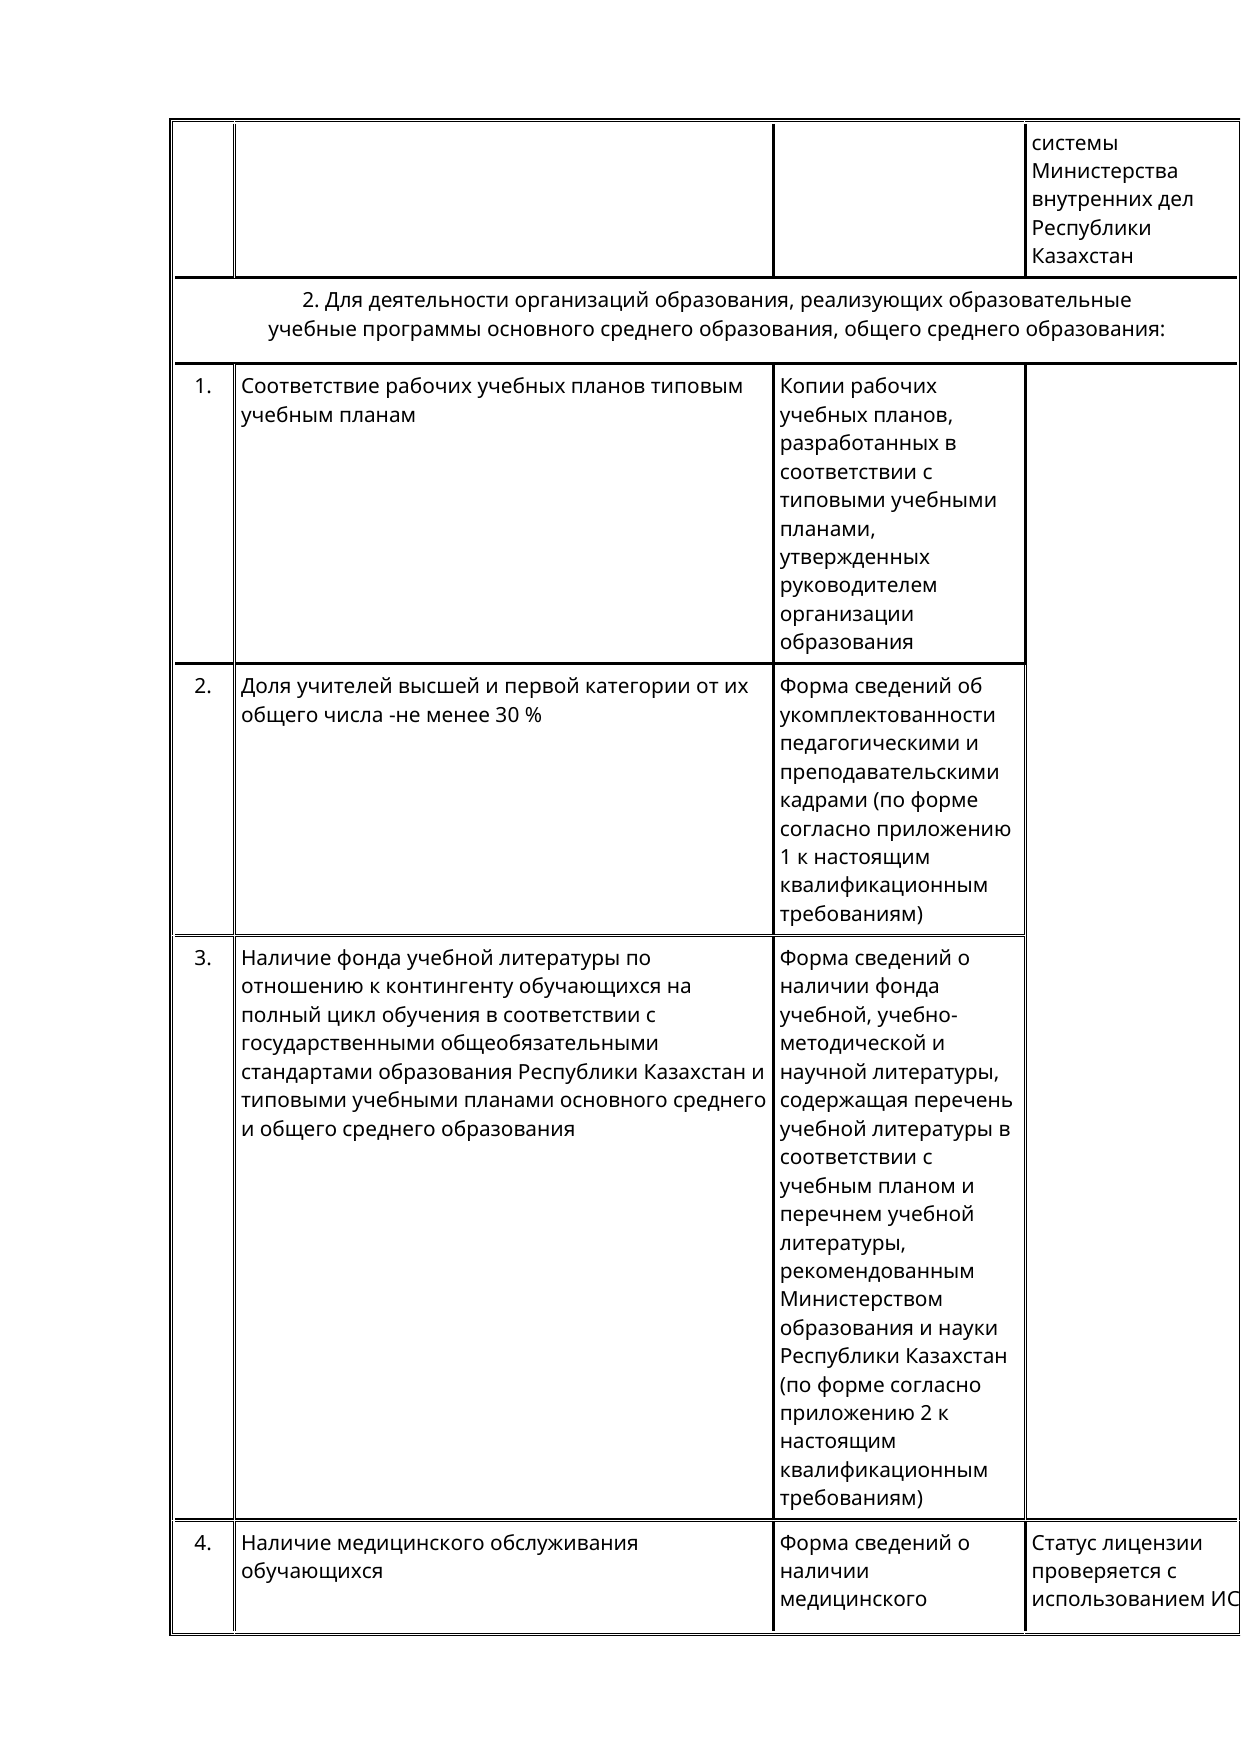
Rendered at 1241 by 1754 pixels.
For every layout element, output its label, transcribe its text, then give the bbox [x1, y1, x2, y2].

table_cell 1. [173, 362, 233, 662]
table_cell 4. [173, 1518, 234, 1633]
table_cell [1025, 1518, 1239, 1633]
table_cell Наличие фонда учебной литературы по отношению к контингенту обучающихся на полный цикл обучения в соответствии с государственными общеобязательными стандартами образования Республики Казахстан и типовыми учебными планами основного среднего и общего среднего образования [236, 937, 772, 1518]
table_cell Копии рабочих учебных планов, разработанных в соответствии с типовыми учебными планами, утвержденных руководителем организации образования [775, 365, 1024, 662]
table_cell 2. Для деятельности организаций образования, реализующих образовательные учебные программы основного среднего образования, общего среднего образования: [173, 276, 1239, 362]
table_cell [235, 1522, 773, 1633]
table_cell [1027, 362, 1239, 1518]
table_cell 2. [173, 662, 233, 934]
table_cell Форма сведений о наличии фонда учебной, учебно-методической и научной литературы, содержащая перечень учебной литературы в соответствии с учебным планом и перечнем учебной литературы, рекомендованным Министерством образования и науки Республики Казахстан (по форме согласно приложению 2 к настоящим квалификационным требованиям) [775, 937, 1024, 1518]
table_cell Форма сведений об укомплектованности педагогическими и преподавательскими кадрами (по форме согласно приложению 1 к настоящим квалификационным требованиям) [775, 665, 1024, 934]
table_cell Доля учителей высшей и первой категории от их общего числа -не менее 30 % [236, 665, 772, 934]
table_cell Соответствие рабочих учебных планов типовым учебным планам [236, 365, 772, 662]
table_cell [773, 120, 1025, 276]
table_cell 3. [171, 934, 234, 1518]
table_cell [773, 1522, 1025, 1633]
